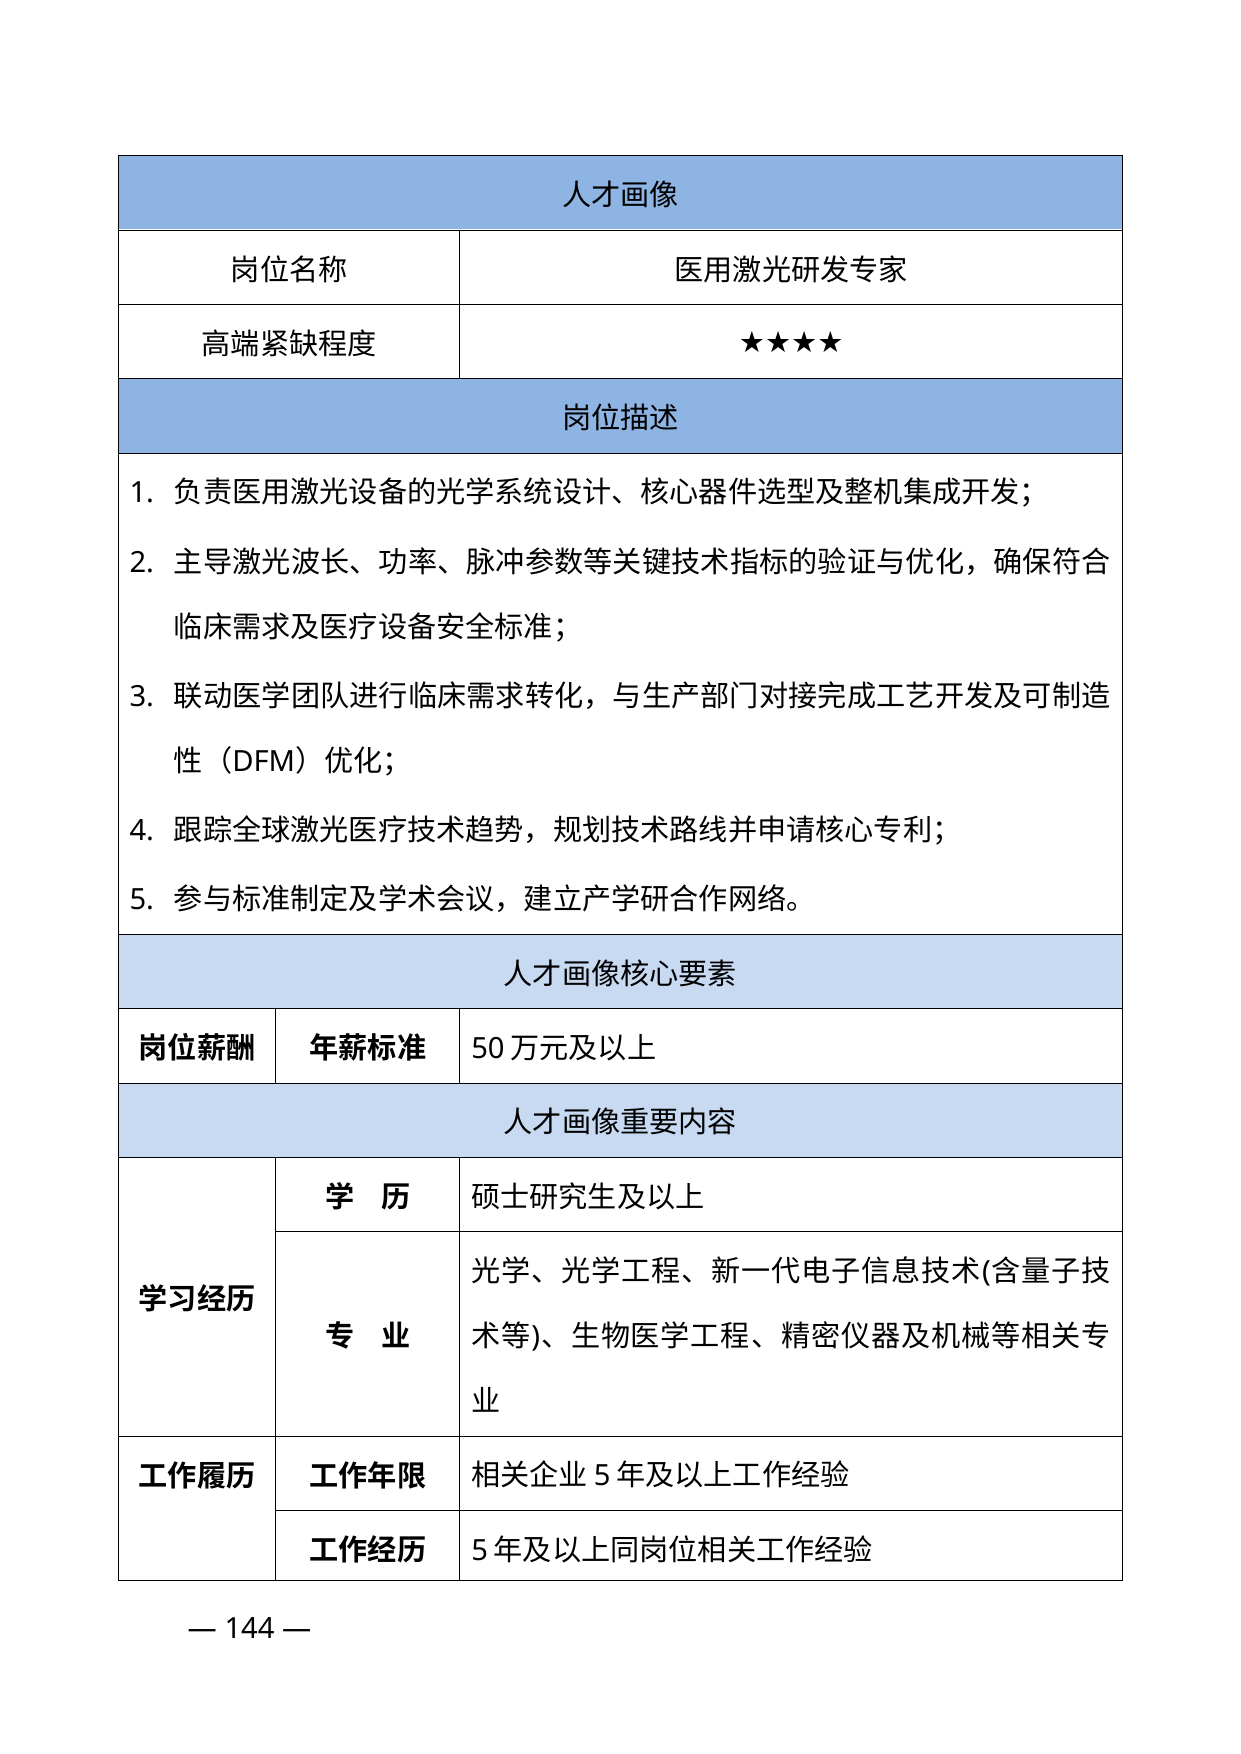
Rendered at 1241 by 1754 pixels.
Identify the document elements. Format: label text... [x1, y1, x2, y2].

table_cell 医用激光研发专家 [460, 231, 1122, 304]
table_cell 岗位描述 [119, 379, 1122, 453]
table_cell 工作履历 [119, 1437, 275, 1580]
table_header 人才画像 [119, 156, 1122, 229]
table_cell 岗位薪酬 [119, 1009, 275, 1082]
table_cell 岗位名称 [119, 231, 459, 304]
table_cell ★★★★ [460, 305, 1122, 378]
table_cell 5年及以上同岗位相关工作经验 [460, 1511, 1122, 1580]
table_cell 人才画像核心要素 [119, 935, 1122, 1008]
table_cell 学 历 [276, 1158, 459, 1231]
table_cell 工作经历 [276, 1511, 459, 1580]
table_cell 光学、光学工程、新一代电子信息技术(含量子技术等)、生物医学工程、精密仪器及机械等相关专业 [460, 1232, 1122, 1436]
table_cell 学习经历 [119, 1158, 275, 1436]
table_cell 年薪标准 [276, 1009, 459, 1082]
table_cell 硕士研究生及以上 [460, 1158, 1122, 1231]
table_cell 50万元及以上 [460, 1009, 1122, 1082]
table_cell 高端紧缺程度 [119, 305, 459, 378]
table_cell 专 业 [276, 1232, 459, 1436]
table_cell 工作年限 [276, 1437, 459, 1510]
table_cell 人才画像重要内容 [119, 1084, 1122, 1157]
table_cell 负责医用激光设备的光学系统设计、核心器件选型及整机集成开发； 主导激光波长、功率、脉冲参数等关键技术指标的验证与优化，确保符合临床需求及医疗设备安全标准； 联动医学团队进行临床需求转化，与生产部门对接完成工艺开发及可制造性（DFM）优化； 跟踪全球激光医疗技术趋势，规划技术路线并申请核心专利； 参与标准制定及学术会议，建立产学研合作网络。 [119, 454, 1122, 934]
table_cell 相关企业5年及以上工作经验 [460, 1437, 1122, 1510]
